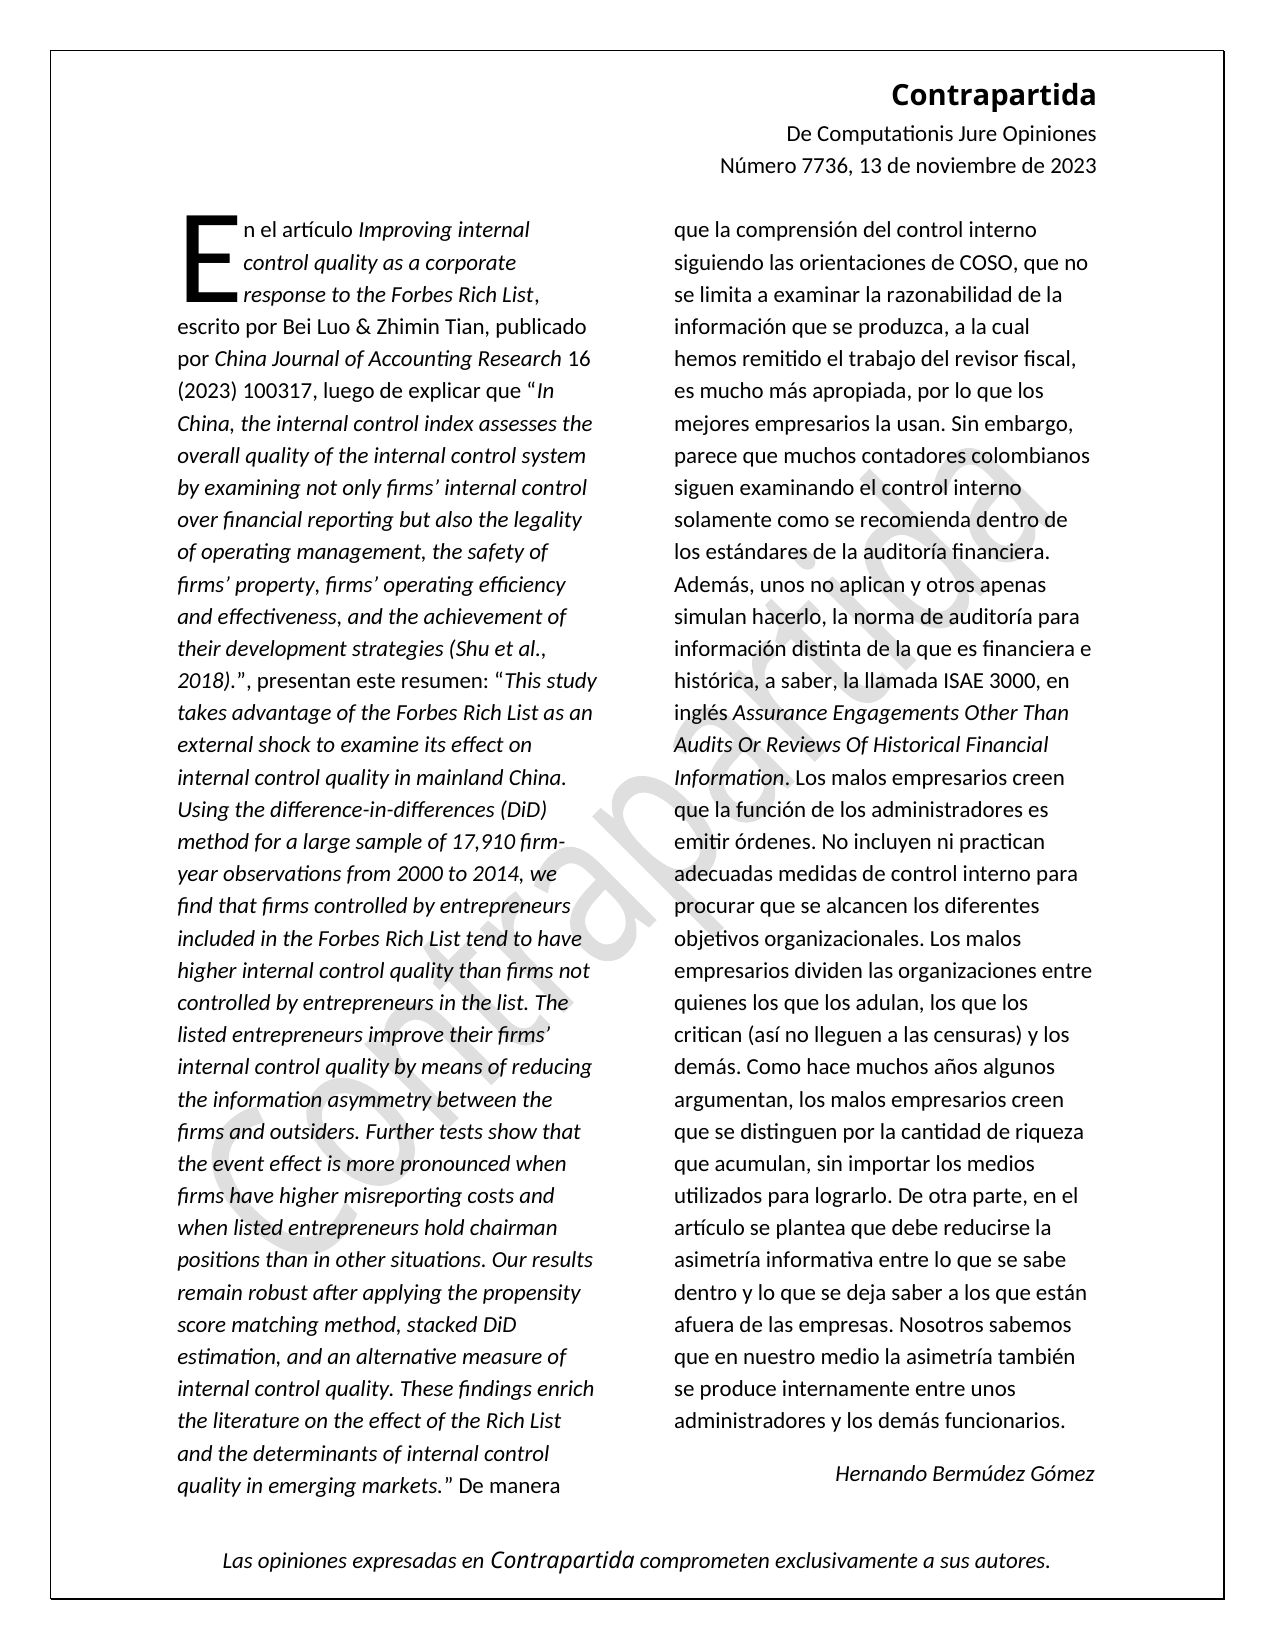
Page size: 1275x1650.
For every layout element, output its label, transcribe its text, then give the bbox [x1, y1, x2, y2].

text Hernando Bermúdez Gómez [674, 1459, 1097, 1488]
text n el artículo Improving internal control quality as a corporate response to the Forbes Rich List, escrito por Bei Luo & Zhimin Tian, publicado por China Journal of Accounting Research 16 (2023) 100317, luego de explicar que “In China, the internal control index assesses the overall quality of the internal control system by examining not only firms’ internal control over financial reporting but also the legality of operating management, the safety of firms’ property, firms’ operating efficiency and effectiveness, and the achievement of their development strategies (Shu et al., 2018).”, presentan este resumen: “This study takes advantage of the Forbes Rich List as an external shock to examine its effect on internal control quality in mainland China. Using the difference-in-differences (DiD) method for a large sample of 17,910 firm-year observations from 2000 to 2014, we find that firms controlled by entrepreneurs included in the Forbes Rich List tend to have higher internal control quality than firms not controlled by entrepreneurs in the list. The listed entrepreneurs improve their firms’ internal control quality by means of reducing the information asymmetry between the firms and outsiders. Further tests show that the event effect is more pronounced when firms have higher misreporting costs and when listed entrepreneurs hold chairman positions than in other situations. Our results remain robust after applying the propensity score matching method, stacked DiD estimation, and an alternative measure of internal control quality. These findings enrich the literature on the effect of the Rich List and the determinants of internal control quality in emerging markets.” De manera que la comprensión del control interno siguiendo las orientaciones de COSO, que no se limita a examinar la razonabilidad de la información que se produzca, a la cual hemos remitido el trabajo del revisor fiscal, es mucho más apropiada, por lo que los mejores empresarios la usan. Sin embargo, parece que muchos contadores colombianos siguen examinando el control interno solamente como se recomienda dentro de los estándares de la auditoría financiera. Además, unos no aplican y otros apenas simulan hacerlo, la norma de auditoría para información distinta de la que es financiera e histórica, a saber, la llamada ISAE 3000, en inglés Assurance Engagements Other Than Audits Or Reviews Of Historical Financial Information. Los malos empresarios creen que la función de los administradores es emitir órdenes. No incluyen ni practican adecuadas medidas de control interno para procurar que se alcancen los diferentes objetivos organizacionales. Los malos empresarios dividen las organizaciones entre quienes los que los adulan, los que los critican (así no lleguen a las censuras) y los demás. Como hace muchos años algunos argumentan, los malos empresarios creen que se distinguen por la cantidad de riqueza que acumulan, sin importar los medios utilizados para lograrlo. De otra parte, en el artículo se plantea que debe reducirse la asimetría informativa entre lo que se sabe dentro y lo que se deja saber a los que están afuera de las empresas. Nosotros sabemos que en nuestro medio la asimetría también se produce internamente entre unos administradores y los demás funcionarios. [177, 216, 600, 1499]
text n el artículo Improving internal control quality as a corporate response to the Forbes Rich List, escrito por Bei Luo & Zhimin Tian, publicado por China Journal of Accounting Research 16 (2023) 100317, luego de explicar que “In China, the internal control index assesses the overall quality of the internal control system by examining not only firms’ internal control over financial reporting but also the legality of operating management, the safety of firms’ property, firms’ operating efficiency and effectiveness, and the achievement of their development strategies (Shu et al., 2018).”, presentan este resumen: “This study takes advantage of the Forbes Rich List as an external shock to examine its effect on internal control quality in mainland China. Using the difference-in-differences (DiD) method for a large sample of 17,910 firm-year observations from 2000 to 2014, we find that firms controlled by entrepreneurs included in the Forbes Rich List tend to have higher internal control quality than firms not controlled by entrepreneurs in the list. The listed entrepreneurs improve their firms’ internal control quality by means of reducing the information asymmetry between the firms and outsiders. Further tests show that the event effect is more pronounced when firms have higher misreporting costs and when listed entrepreneurs hold chairman positions than in other situations. Our results remain robust after applying the propensity score matching method, stacked DiD estimation, and an alternative measure of internal control quality. These findings enrich the literature on the effect of the Rich List and the determinants of internal control quality in emerging markets.” De manera que la comprensión del control interno siguiendo las orientaciones de COSO, que no se limita a examinar la razonabilidad de la información que se produzca, a la cual hemos remitido el trabajo del revisor fiscal, es mucho más apropiada, por lo que los mejores empresarios la usan. Sin embargo, parece que muchos contadores colombianos siguen examinando el control interno solamente como se recomienda dentro de los estándares de la auditoría financiera. Además, unos no aplican y otros apenas simulan hacerlo, la norma de auditoría para información distinta de la que es financiera e histórica, a saber, la llamada ISAE 3000, en inglés Assurance Engagements Other Than Audits Or Reviews Of Historical Financial Information. Los malos empresarios creen que la función de los administradores es emitir órdenes. No incluyen ni practican adecuadas medidas de control interno para procurar que se alcancen los diferentes objetivos organizacionales. Los malos empresarios dividen las organizaciones entre quienes los que los adulan, los que los critican (así no lleguen a las censuras) y los demás. Como hace muchos años algunos argumentan, los malos empresarios creen que se distinguen por la cantidad de riqueza que acumulan, sin importar los medios utilizados para lograrlo. De otra parte, en el artículo se plantea que debe reducirse la asimetría informativa entre lo que se sabe dentro y lo que se deja saber a los que están afuera de las empresas. Nosotros sabemos que en nuestro medio la asimetría también se produce internamente entre unos administradores y los demás funcionarios. [674, 216, 1097, 1434]
